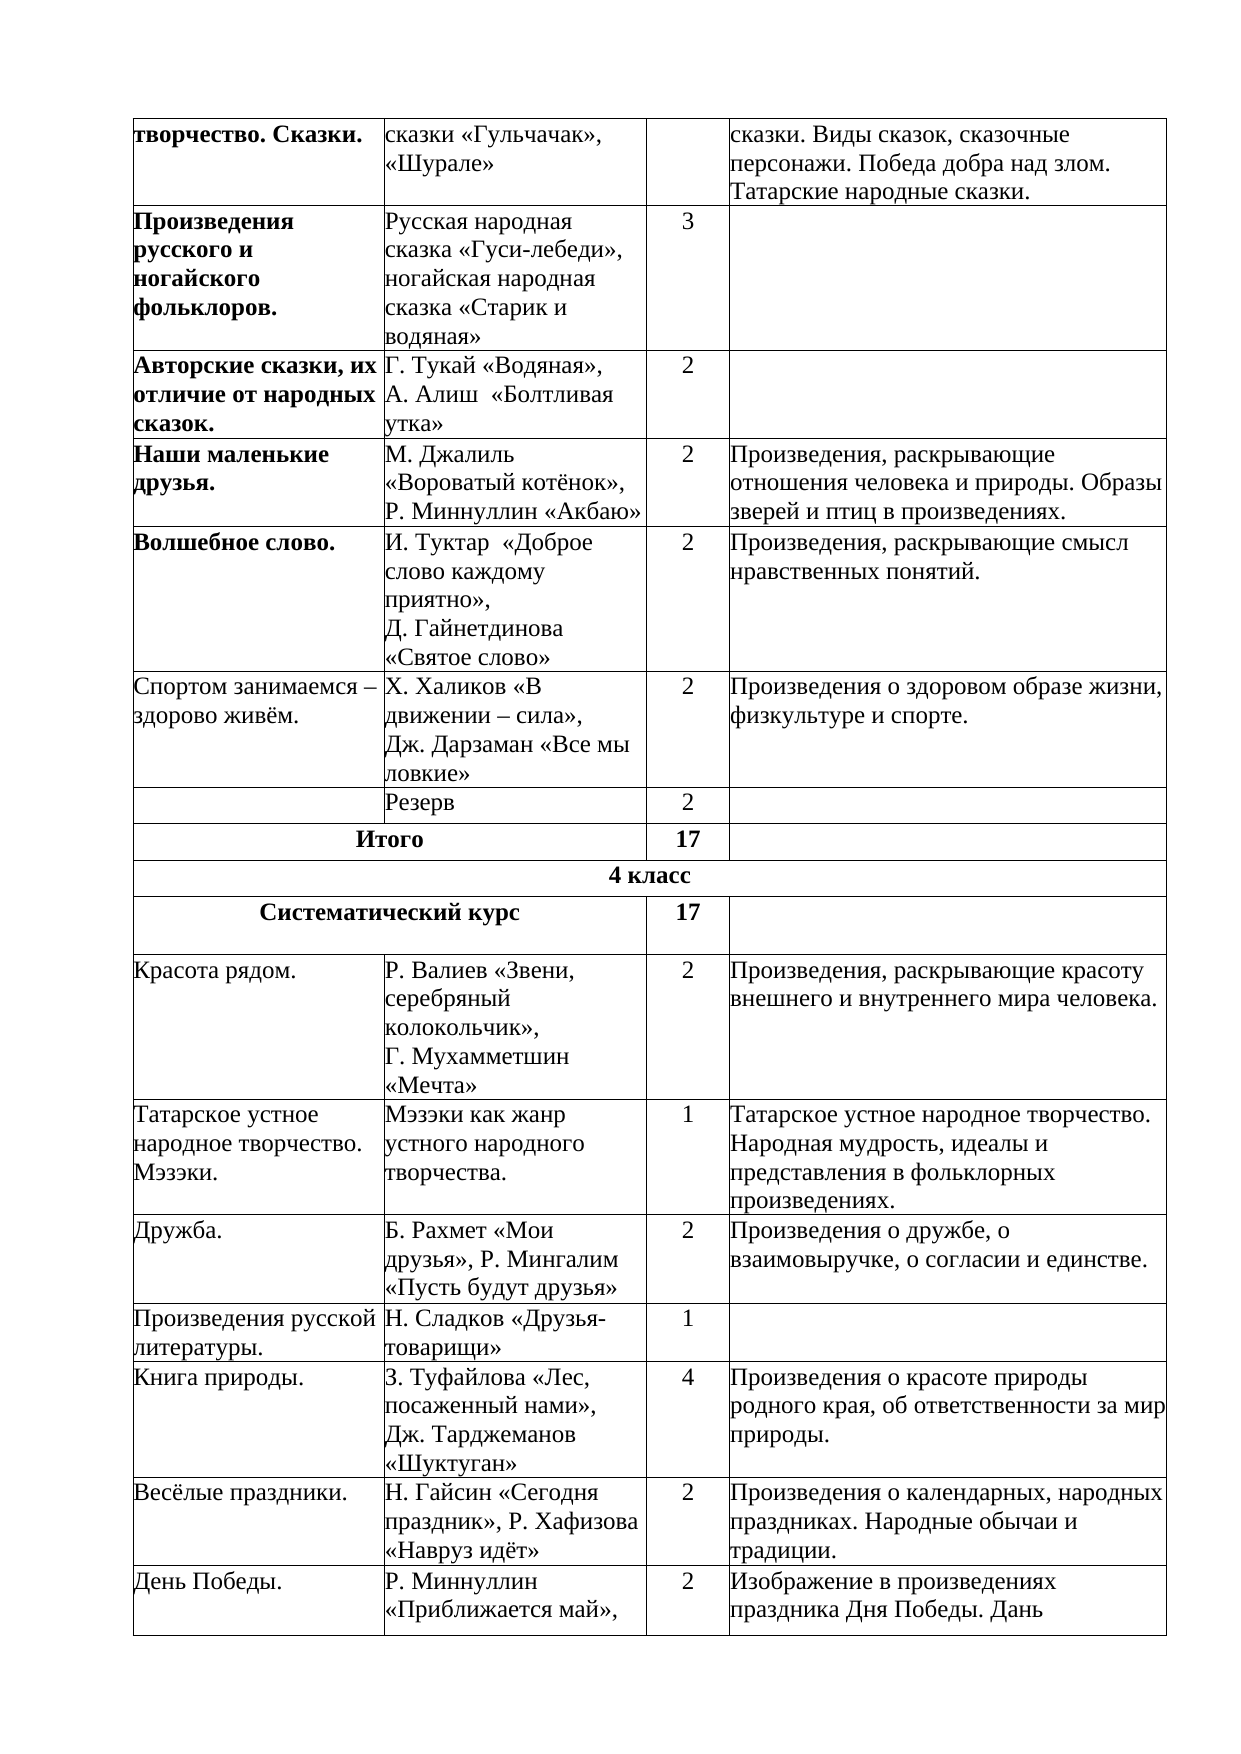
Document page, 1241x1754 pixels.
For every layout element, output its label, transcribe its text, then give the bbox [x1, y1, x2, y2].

table_cell Произведения, раскрывающие смысл нравственных понятий. [730, 527, 1166, 671]
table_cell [134, 119, 382, 205]
table_cell 2 [647, 672, 729, 786]
table_cell [730, 824, 1166, 859]
table_cell Резерв [385, 788, 646, 823]
table_cell Н. Гайсин «Сегодня праздник», Р. Хафизова «Навруз идёт» [385, 1478, 646, 1565]
table_cell Весёлые праздники. [134, 1478, 382, 1565]
table_cell 3 [647, 206, 729, 349]
table_cell 2 [647, 955, 729, 1098]
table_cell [730, 119, 1166, 205]
table_cell Произведения о здоровом образе жизни, физкультуре и спорте. [730, 672, 1166, 786]
table_cell 1 [647, 1304, 729, 1361]
table_cell 2 [647, 1478, 729, 1565]
table_cell 1 [647, 1100, 729, 1214]
table_cell Произведения о красоте природы родного края, об ответственности за мир природы. [730, 1362, 1166, 1477]
table_cell Систематический курс [134, 897, 646, 954]
table_cell [134, 788, 382, 823]
table_cell 17 [647, 897, 729, 954]
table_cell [385, 119, 646, 205]
table_cell З. Туфайлова «Лес, посаженный нами», Дж. Тарджеманов «Шуктуган» [385, 1362, 646, 1477]
table_cell Татарское устное народное творчество. Народная мудрость, идеалы и представления в фольклорных произведениях. [730, 1100, 1166, 1214]
table_cell Произведения о календарных, народных праздниках. Народные обычаи и традиции. [730, 1478, 1166, 1565]
table_cell Спортом занимаемся – здорово живём. [134, 672, 382, 786]
table_cell Р. Валиев «Звени, серебряный колокольчик», Г. Мухамметшин «Мечта» [385, 955, 646, 1098]
table_cell Произведения, раскрывающие отношения человека и природы. Образы зверей и птиц в произведениях. [730, 439, 1166, 526]
table_cell 4 [647, 1362, 729, 1477]
table_cell Русская народная сказка «Гуси-лебеди», ногайская народная сказка «Старик и водяная» [385, 206, 646, 349]
table_cell 2 [647, 351, 729, 438]
table_cell Произведения, раскрывающие красоту внешнего и внутреннего мира человека. [730, 955, 1166, 1098]
table_cell Произведения русской литературы. [134, 1304, 382, 1361]
table_cell Книга природы. [134, 1362, 382, 1477]
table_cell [385, 1566, 646, 1635]
table_cell 2 [647, 527, 729, 671]
table_cell 17 [647, 824, 729, 859]
table_cell Авторские сказки, их отличие от народных сказок. [134, 351, 382, 438]
table_cell Татарское устное народное творчество. Мэзэки. [134, 1100, 382, 1214]
table_cell Н. Сладков «Друзья-товарищи» [385, 1304, 646, 1361]
table_cell [730, 1304, 1166, 1361]
table_cell Красота рядом. [134, 955, 382, 1098]
table_cell Мэзэки как жанр устного народного творчества. [385, 1100, 646, 1214]
table_cell Итого [134, 824, 646, 859]
table_cell 2 [647, 788, 729, 823]
table_cell Наши маленькие друзья. [134, 439, 382, 526]
table_cell 4 класс [134, 861, 1166, 896]
table_cell 2 [647, 439, 729, 526]
table_cell [730, 897, 1166, 954]
table_cell 2 [647, 1566, 729, 1635]
table_cell 2 [647, 119, 729, 205]
table_cell Произведения русского и ногайского фольклоров. [134, 206, 382, 349]
table_cell [730, 351, 1166, 438]
table_cell [730, 788, 1166, 823]
table_cell Б. Рахмет «Мои друзья», Р. Мингалим «Пусть будут друзья» [385, 1215, 646, 1303]
table_cell Х. Халиков «В движении – сила», Дж. Дарзаман «Все мы ловкие» [385, 672, 646, 786]
table_cell Г. Тукай «Водяная», А. Алиш «Болтливая утка» [385, 351, 646, 438]
table_cell [730, 206, 1166, 349]
table_cell Волшебное слово. [134, 527, 382, 671]
table_cell 2 [647, 1215, 729, 1303]
table_cell Дружба. [134, 1215, 382, 1303]
table_cell День Победы. [134, 1566, 382, 1635]
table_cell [730, 1566, 1166, 1635]
table_cell И. Туктар «Доброе слово каждому приятно», Д. Гайнетдинова «Святое слово» [385, 527, 646, 671]
table_cell Произведения о дружбе, о взаимовыручке, о согласии и единстве. [730, 1215, 1166, 1303]
table_cell М. Джалиль «Вороватый котёнок», Р. Миннуллин «Акбаю» [385, 439, 646, 526]
